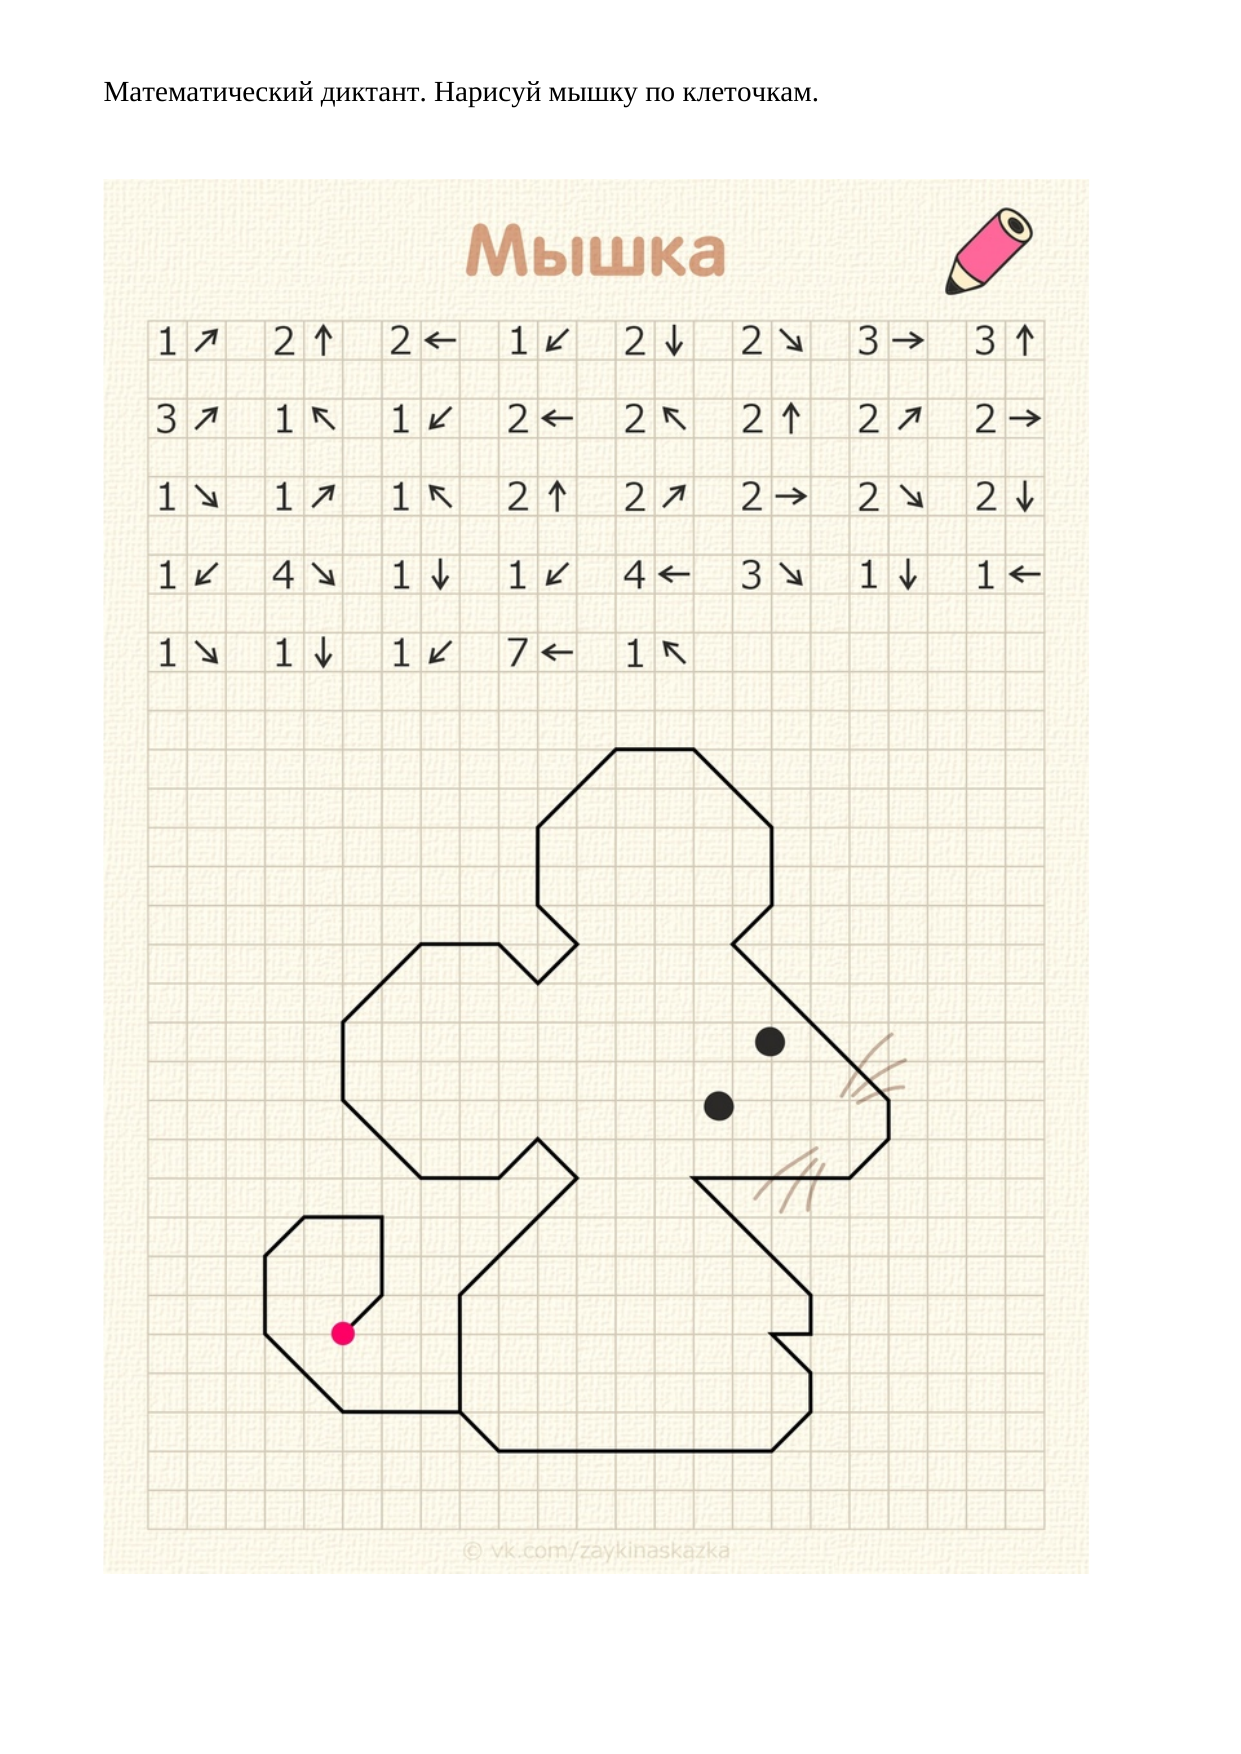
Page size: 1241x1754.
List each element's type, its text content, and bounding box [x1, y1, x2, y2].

text Математический диктант. Нарисуй мышку по клеточкам. [103, 74, 1152, 107]
picture [103, 179, 1090, 1574]
